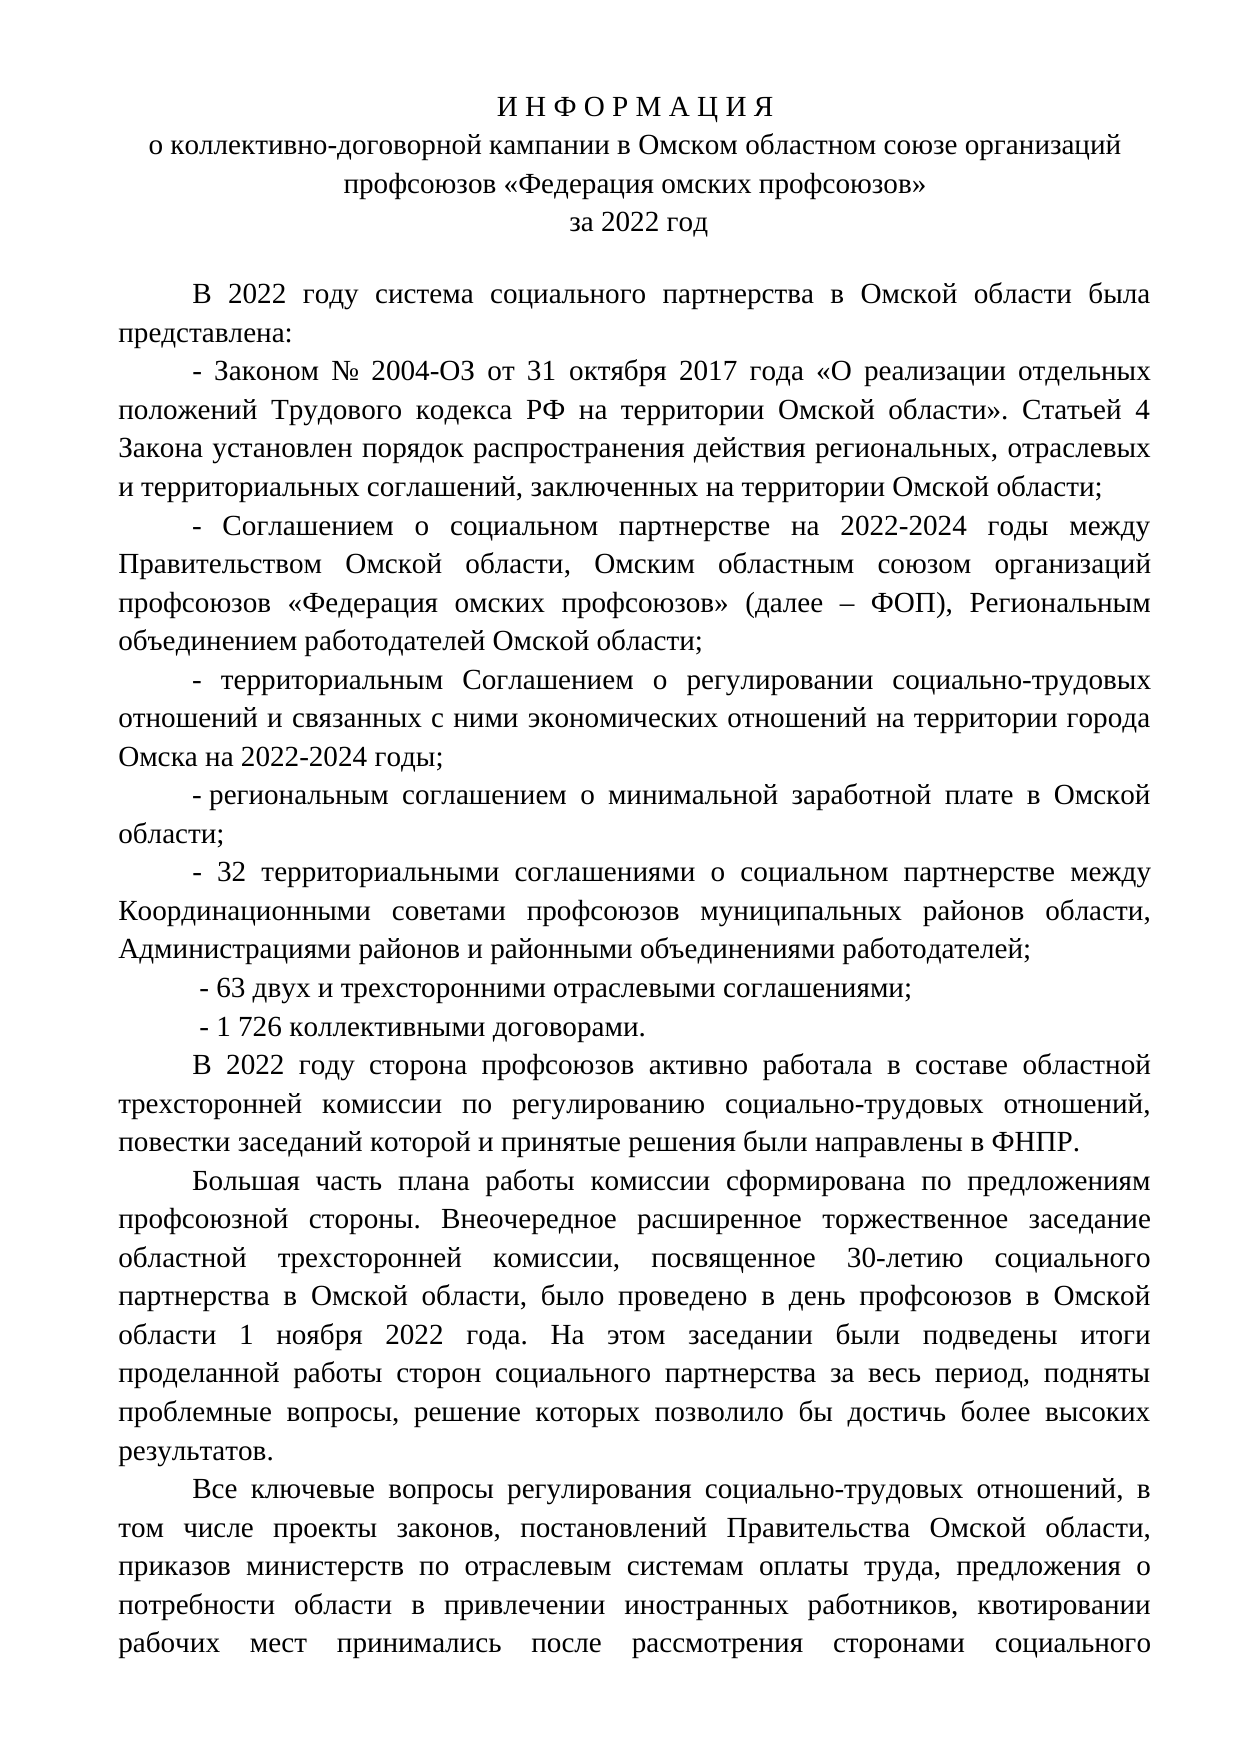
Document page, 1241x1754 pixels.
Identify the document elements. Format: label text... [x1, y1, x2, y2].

text - 63 двух и трехсторонними отраслевыми соглашениями; [118, 970, 1152, 1004]
text - территориальным Соглашением о регулировании социально-трудовых отношений и связанных с ними экономических отношений на территории города Омска на 2022-2024 годы; [118, 662, 1152, 772]
text за 2022 год [118, 204, 1152, 238]
text - Соглашением о социальном партнерстве на 2022-2024 годы между Правительством Омской области, Омским областным союзом организаций профсоюзов «Федерация омских профсоюзов» (далее – ФОП), Региональным объединением работодателей Омской области; [118, 508, 1152, 657]
text - региональным соглашением о минимальной заработной плате в Омской области; [118, 777, 1152, 849]
text В 2022 году система социального партнерства в Омской области была представлена: [118, 276, 1152, 348]
text - Законом № 2004-ОЗ от 31 октября 2017 года «О реализации отдельных положений Трудового кодекса РФ на территории Омской области». Статьей 4 Закона установлен порядок распространения действия региональных, отраслевых и территориальных соглашений, заключенных на территории Омской области; [118, 353, 1152, 503]
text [118, 1471, 1152, 1659]
text о коллективно-договорной кампании в Омском областном союзе организаций профсоюзов «Федерация омских профсоюзов» [118, 127, 1152, 199]
title И Н Ф О Р М А Ц И Я [118, 89, 1152, 122]
text - 1 726 коллективными договорами. [118, 1009, 1152, 1042]
text В 2022 году сторона профсоюзов активно работала в составе областной трехсторонней комиссии по регулированию социально-трудовых отношений, повестки заседаний которой и принятые решения были направлены в ФНПР. [118, 1047, 1152, 1158]
text - 32 территориальными соглашениями о социальном партнерстве между Координационными советами профсоюзов муниципальных районов области, Администрациями районов и районными объединениями работодателей; [118, 854, 1152, 965]
text Большая часть плана работы комиссии сформирована по предложениям профсоюзной стороны. Внеочередное расширенное торжественное заседание областной трехсторонней комиссии, посвященное 30-летию социального партнерства в Омской области, было проведено в день профсоюзов в Омской области 1 ноября 2022 года. На этом заседании были подведены итоги проделанной работы сторон социального партнерства за весь период, подняты проблемные вопросы, решение которых позволило бы достичь более высоких результатов. [118, 1163, 1152, 1466]
